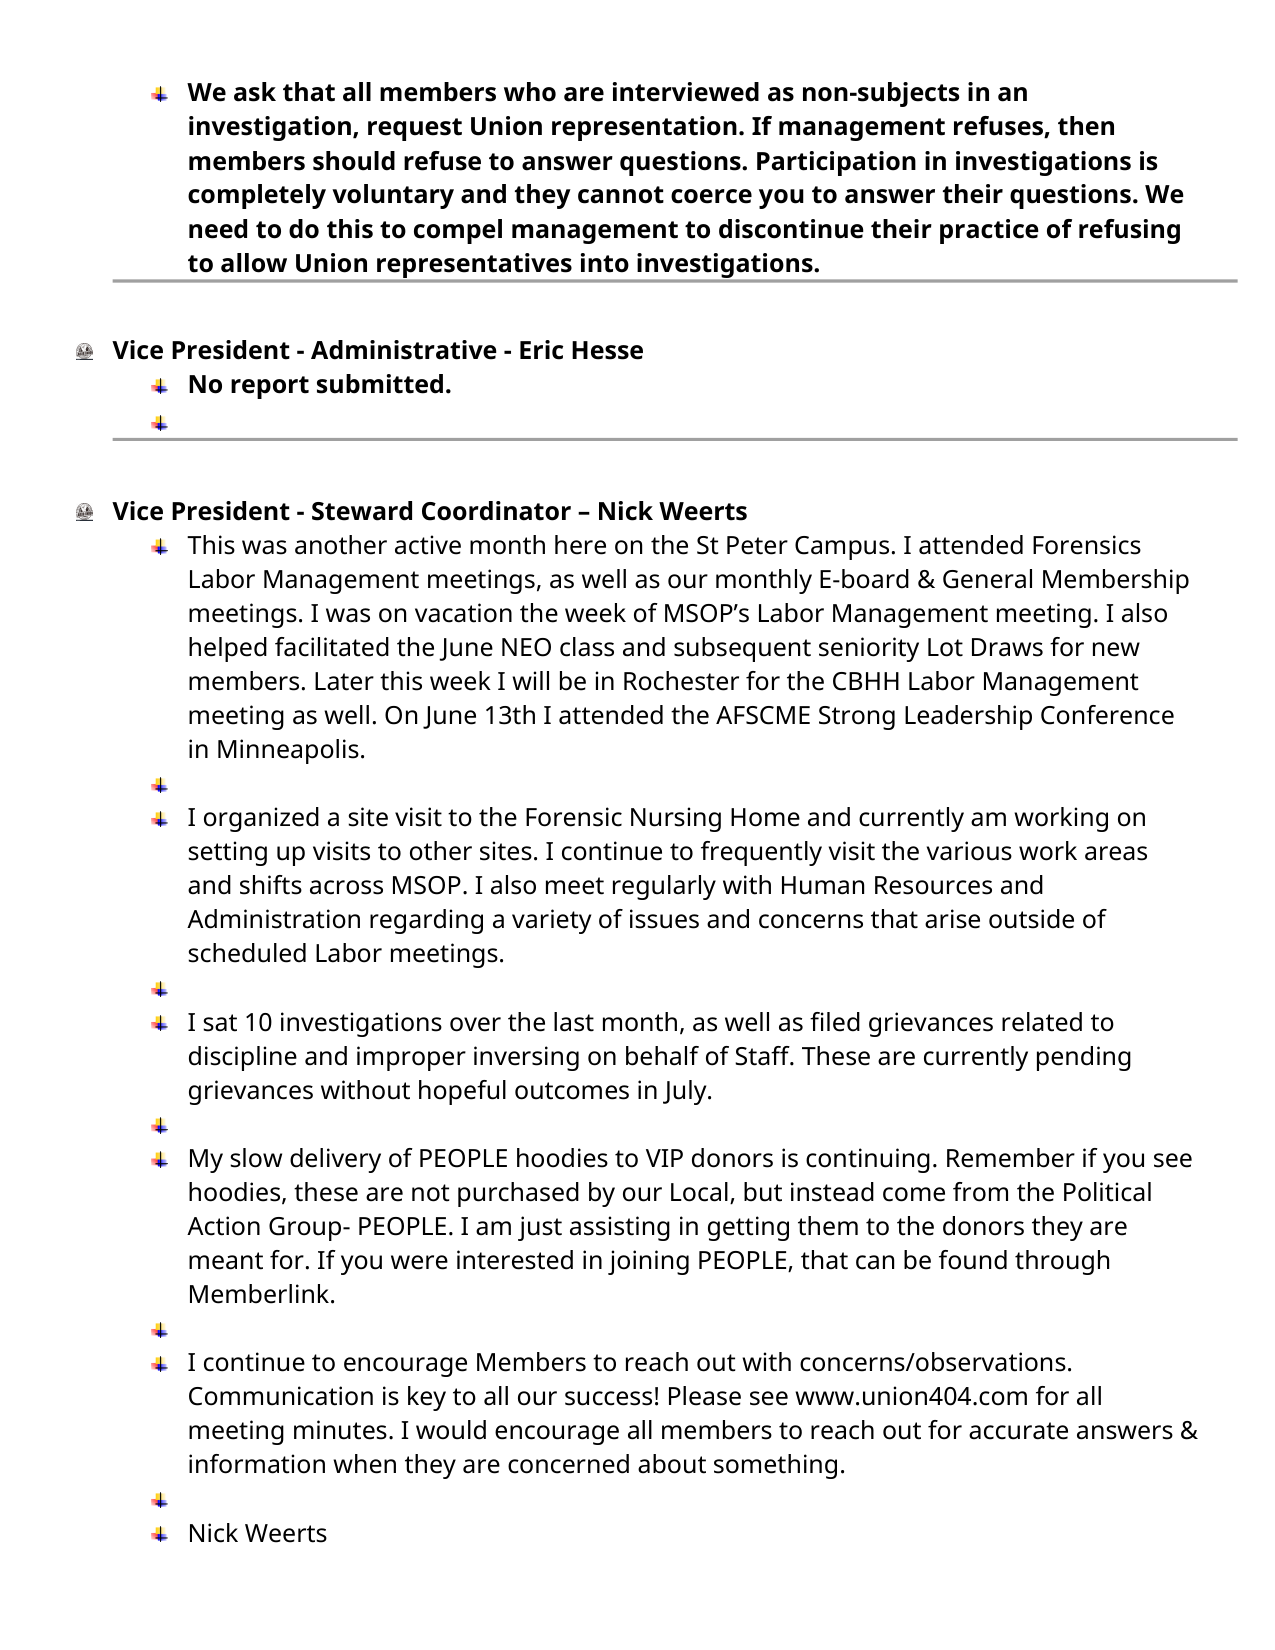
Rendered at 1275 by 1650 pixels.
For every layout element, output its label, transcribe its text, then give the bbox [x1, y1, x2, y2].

list We ask that all members who are interviewed as non-subjects in an investigation, request Union representation. If management refuses, then members should refuse to answer questions. Participation in investigations is completely voluntary and they cannot coerce you to answer their questions. We need to do this to compel management to discontinue their practice of refusing to allow Union representatives into investigations. [150, 75, 1200, 279]
picture [151, 537, 168, 555]
picture [76, 503, 93, 521]
picture [151, 414, 168, 431]
list No report submitted. [150, 367, 1200, 401]
picture [151, 377, 168, 394]
list My slow delivery of PEOPLE hoodies to VIP donors is continuing. Remember if you see hoodies, these are not purchased by our Local, but instead come from the Political Action Group- PEOPLE. I am just assisting in getting them to the donors they are meant for. If you were interested in joining PEOPLE, that can be found through Memberlink. [150, 1141, 1200, 1311]
picture [151, 1321, 168, 1338]
list This was another active month here on the St Peter Campus. I attended Forensics Labor Management meetings, as well as our monthly E-board & General Membership meetings. I was on vacation the week of MSOP’s Labor Management meeting. I also helped facilitated the June NEO class and subsequent seniority Lot Draws for new members. Later this week I will be in Rochester for the CBHH Labor Management meeting as well. On June 13th I attended the AFSCME Strong Leadership Conference in Minneapolis. [150, 527, 1200, 766]
picture [151, 1014, 168, 1031]
list I organized a site visit to the Forensic Nursing Home and currently am working on setting up visits to other sites. I continue to frequently visit the various work areas and shifts across MSOP. I also meet regularly with Human Resources and Administration regarding a variety of issues and concerns that arise outside of scheduled Labor meetings. [150, 800, 1200, 970]
list Nick Weerts [150, 1515, 1200, 1549]
picture [151, 980, 168, 997]
picture [151, 810, 168, 827]
picture [151, 85, 168, 102]
picture [151, 1525, 168, 1542]
picture [151, 776, 168, 793]
picture [151, 1355, 168, 1372]
picture [151, 1491, 168, 1508]
picture [151, 1116, 168, 1134]
picture [151, 1150, 168, 1168]
list I continue to encourage Members to reach out with concerns/observations. Communication is key to all our success! Please see www.union404.com for all meeting minutes. I would encourage all members to reach out for accurate answers & information when they are concerned about something. [150, 1345, 1200, 1481]
list Vice President - Steward Coordinator – Nick Weerts [75, 493, 1200, 527]
list Vice President - Administrative - Eric Hesse [75, 333, 1200, 367]
list I sat 10 investigations over the last month, as well as filed grievances related to discipline and improper inversing on behalf of Staff. These are currently pending grievances without hopeful outcomes in July. [150, 1004, 1200, 1106]
picture [76, 343, 93, 360]
